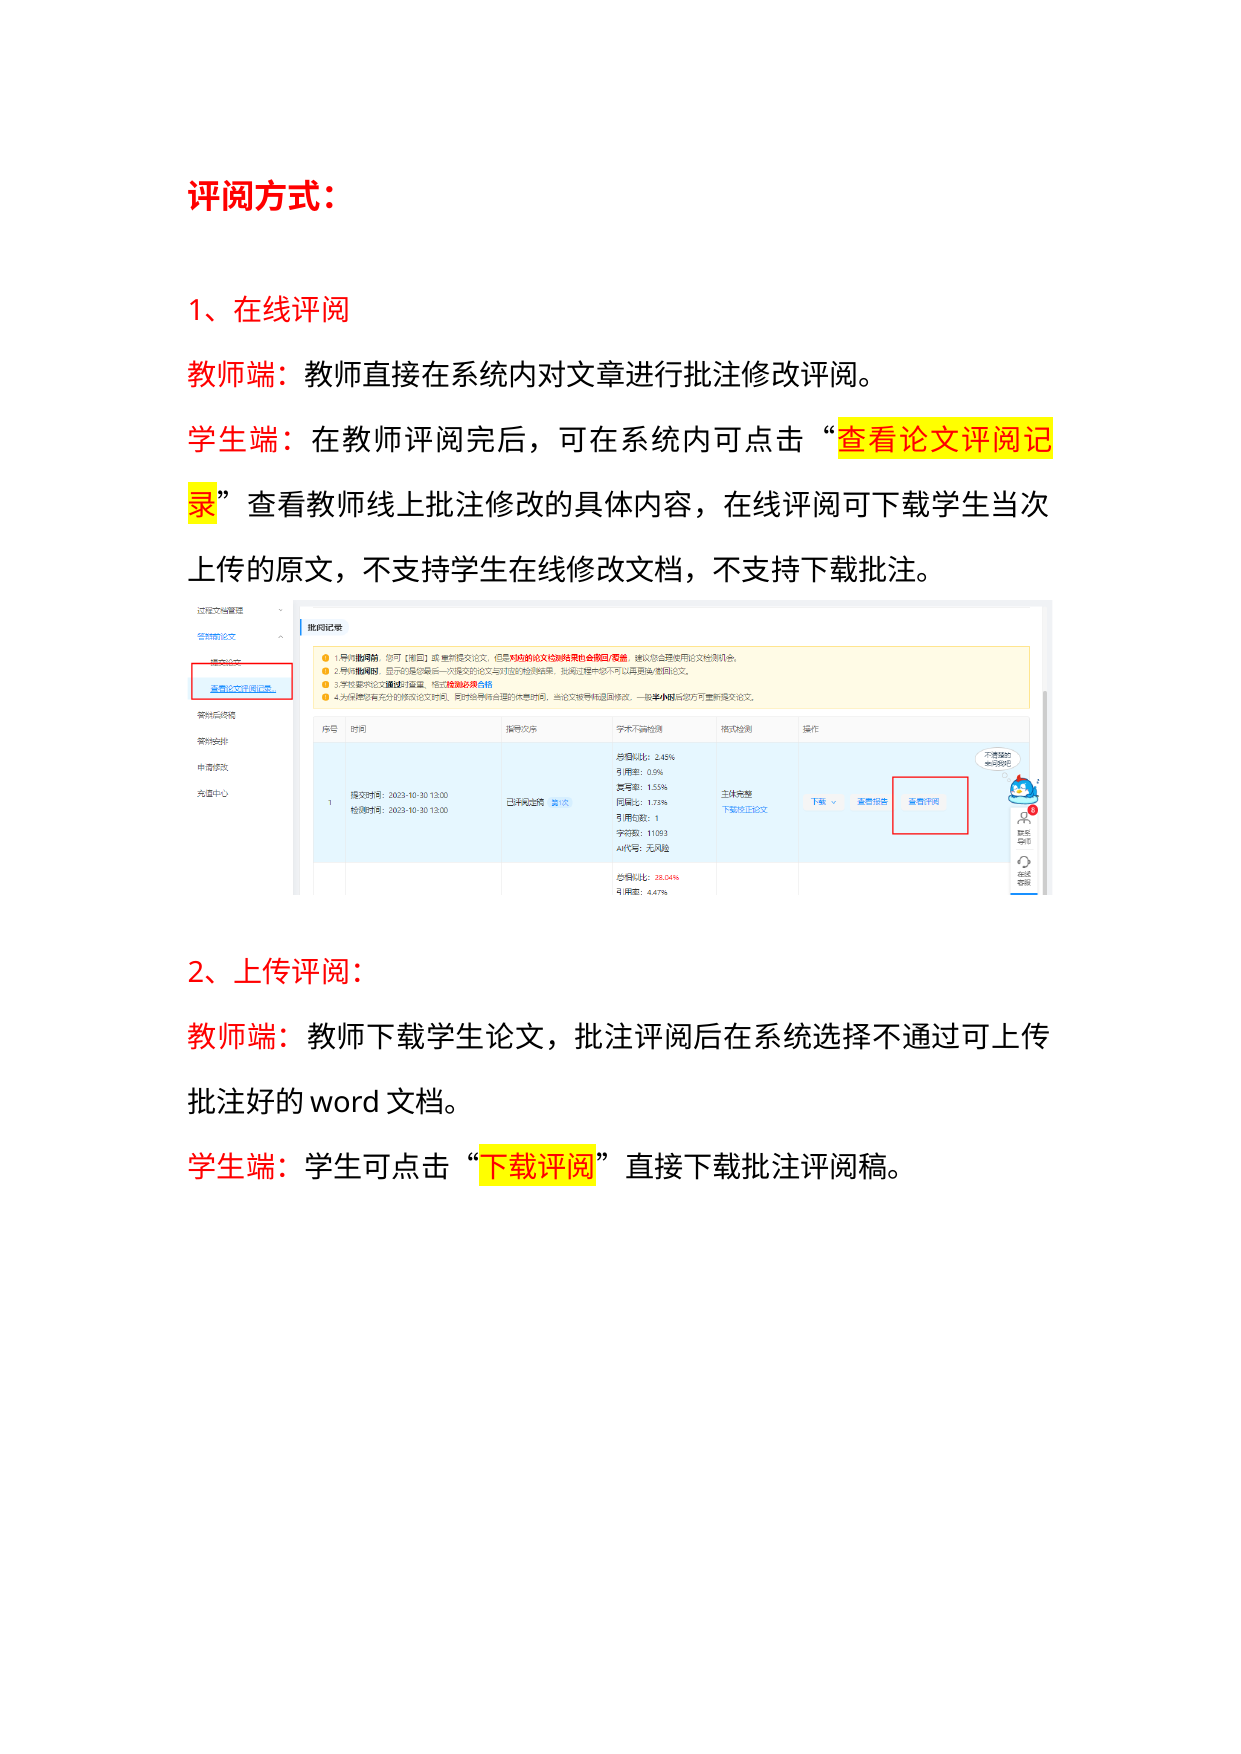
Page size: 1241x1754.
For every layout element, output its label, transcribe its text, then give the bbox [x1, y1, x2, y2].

list 评阅方式： [187, 162, 1053, 227]
list 学生端：在教师评阅完后，可在系统内可点击“查看论文评阅记录”查看教师线上批注修改的具体内容，在线评阅可下载学生当次上传的原文，不支持学生在线修改文档，不支持下载批注。 [187, 405, 1053, 600]
picture [187, 600, 1053, 895]
list 教师端：教师下载学生论文，批注评阅后在系统选择不通过可上传批注好的word文档。 [187, 1003, 1053, 1133]
list 在线评阅 [187, 275, 1053, 340]
list 上传评阅： [187, 938, 1053, 1003]
list 教师端：教师直接在系统内对文章进行批注修改评阅。 [187, 340, 1053, 405]
list 学生端：学生可点击“下载评阅”直接下载批注评阅稿。 [187, 1133, 1053, 1198]
